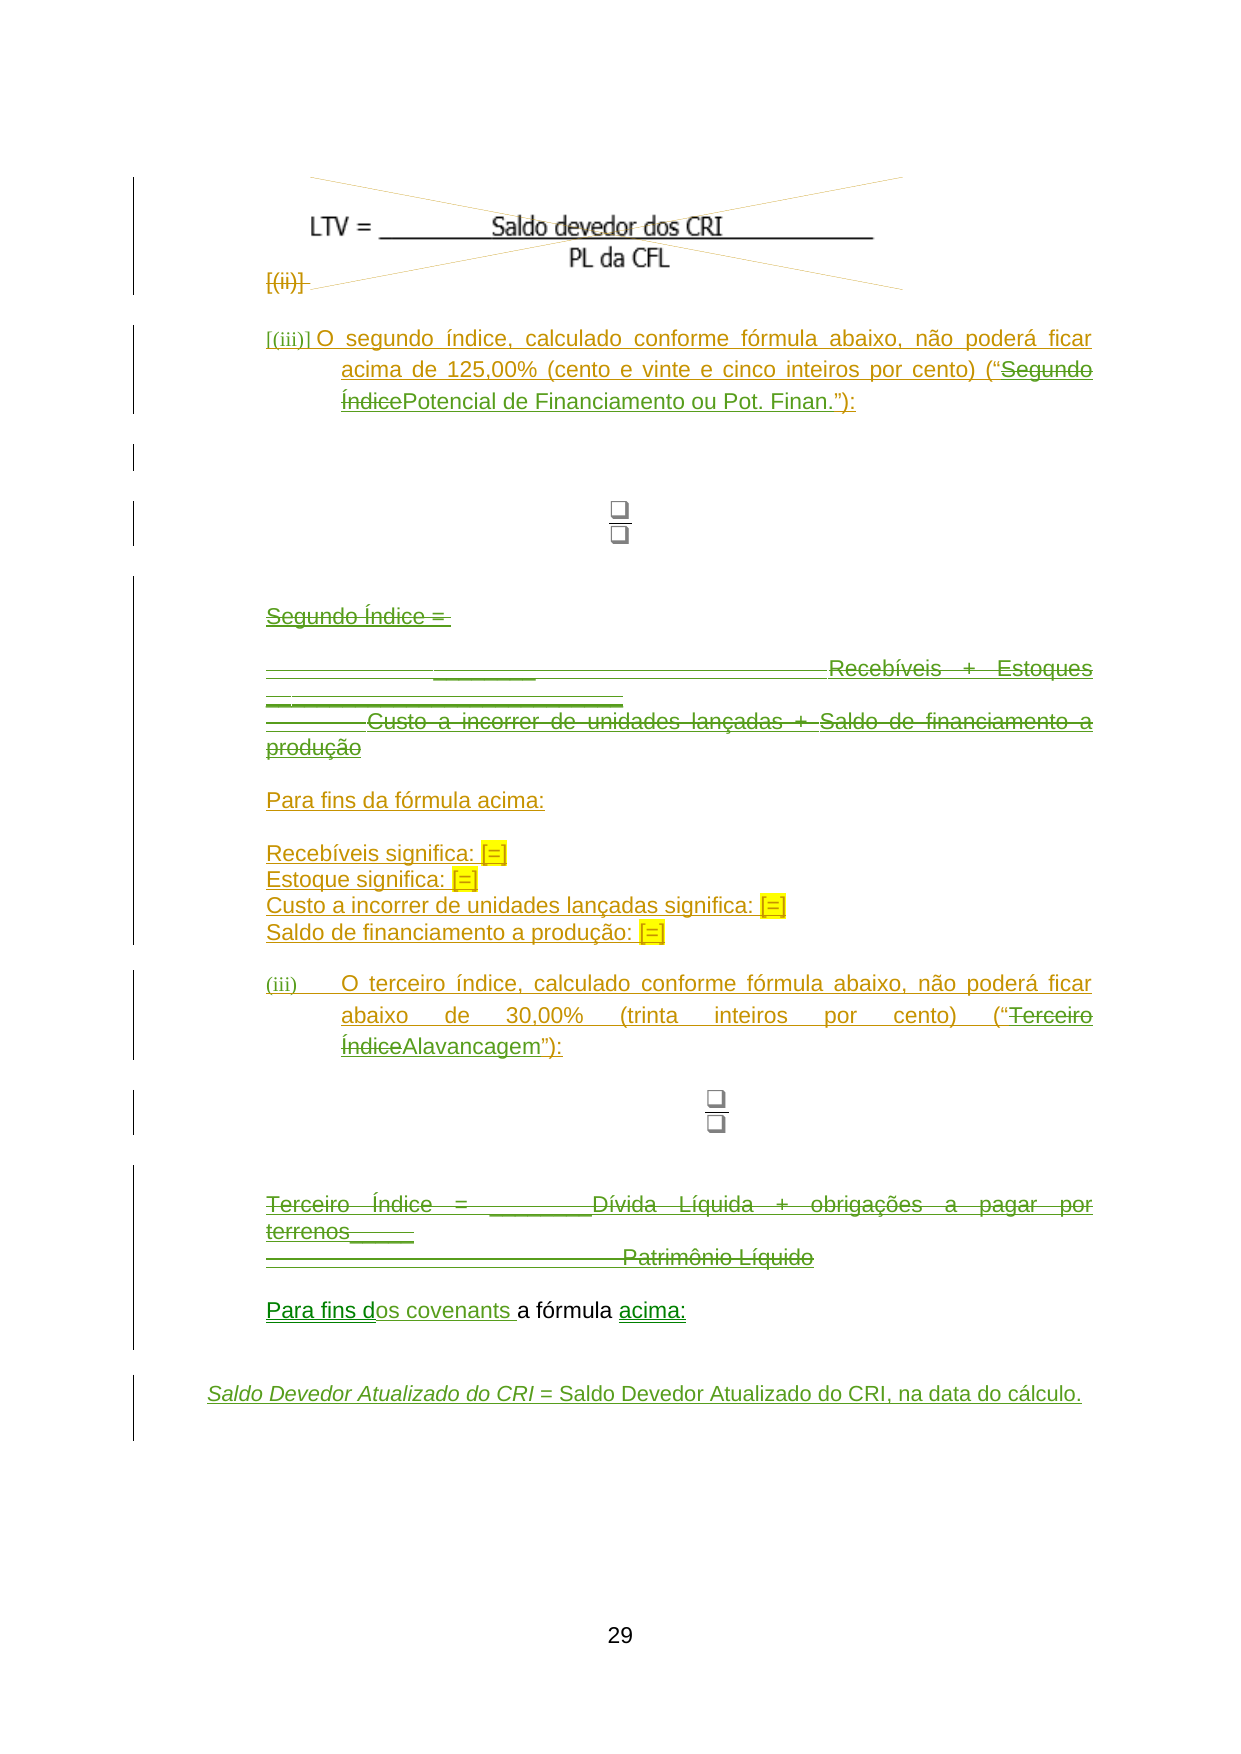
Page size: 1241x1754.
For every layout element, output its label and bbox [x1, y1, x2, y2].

picture [316, 177, 897, 233]
picture [611, 178, 903, 289]
picture [315, 234, 898, 290]
picture [310, 178, 602, 289]
